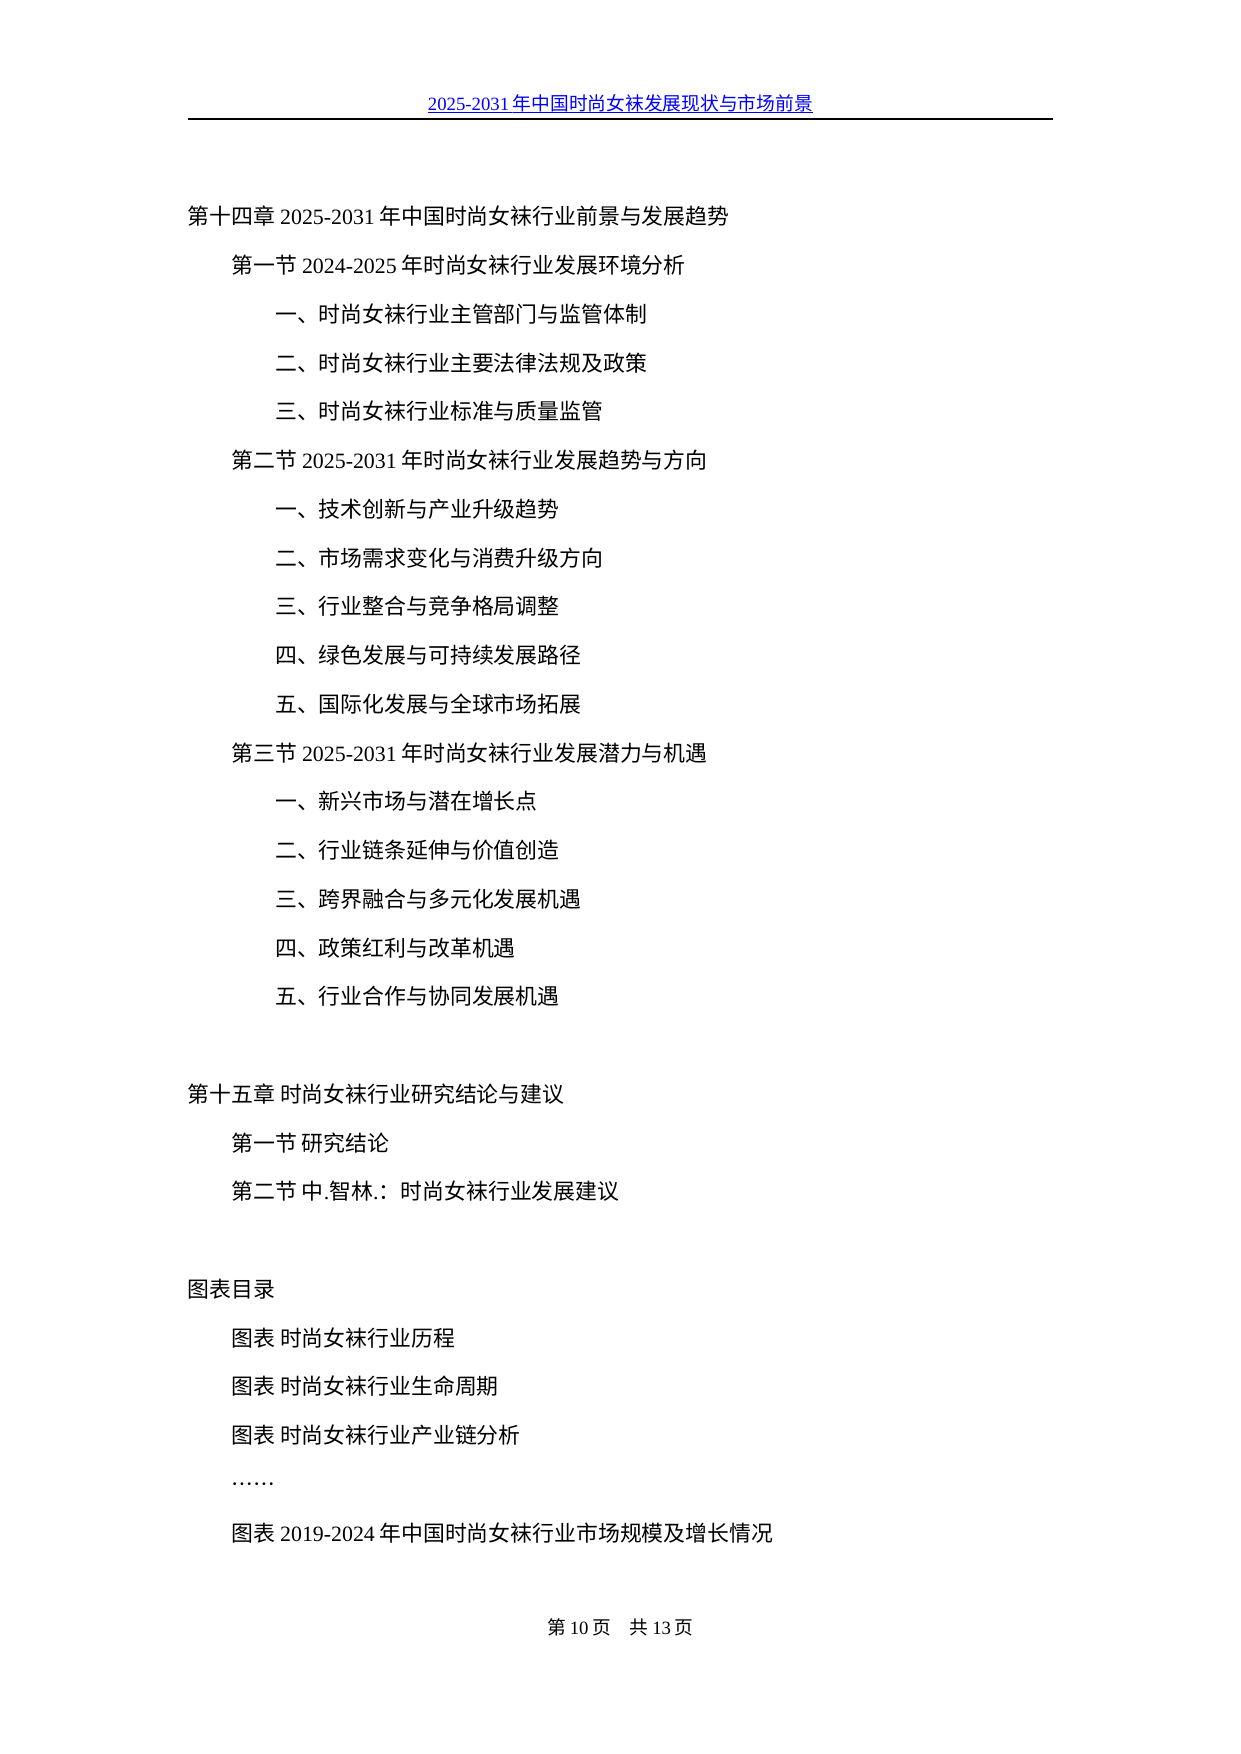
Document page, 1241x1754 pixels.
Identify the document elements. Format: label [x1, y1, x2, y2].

text [187, 150, 1053, 1548]
